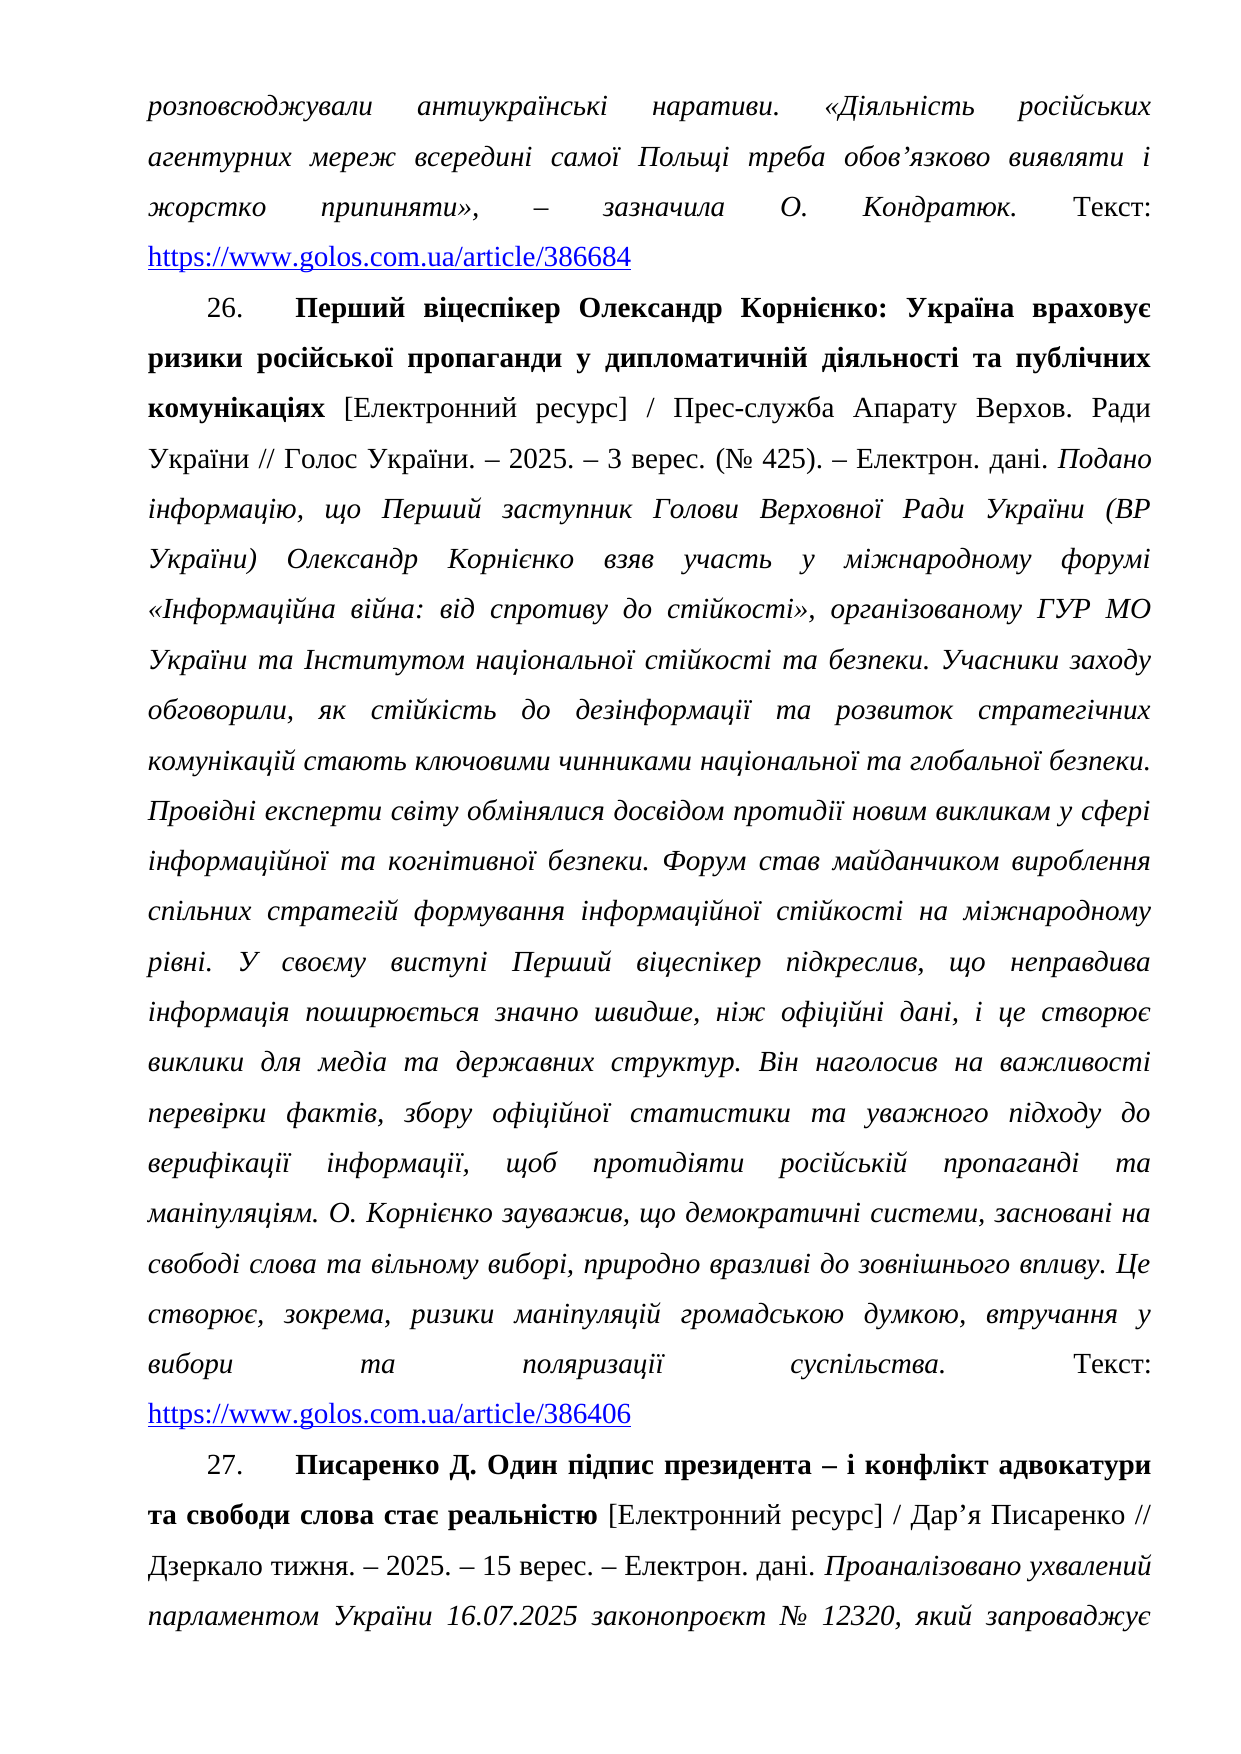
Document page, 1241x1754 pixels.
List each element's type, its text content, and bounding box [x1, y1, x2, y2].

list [148, 1447, 1152, 1631]
list Перший віцеспікер Олександр Корнієнко: Україна враховує ризики російської пропаганди у дипломатичній діяльності та публічних комунікаціях [Електронний ресурс] / Прес-служба Апарату Верхов. Ради України // Голос України. – 2025. – 3 верес. (№ 425). – Електрон. дані. Подано інформацію, що Перший заступник Голови Верховної Ради України (ВР України) Олександр Корнієнко взяв участь у міжнародному форумі «Інформаційна війна: від спротиву до стійкості», організованому ГУР МО України та Інститутом національної стійкості та безпеки. Учасники заходу обговорили, як стійкість до дезінформації та розвиток стратегічних комунікацій стають ключовими чинниками національної та глобальної безпеки. Провідні експерти світу обмінялися досвідом протидії новим викликам у сфері інформаційної та когнітивної безпеки. Форум став майданчиком вироблення спільних стратегій формування інформаційної стійкості на міжнародному рівні. У своєму виступі Перший віцеспікер підкреслив, що неправдива інформація поширюється значно швидше, ніж офіційні дані, і це створює виклики для медіа та державних структур. Він наголосив на важливості перевірки фактів, збору офіційної статистики та уважного підходу до верифікації інформації, щоб протидіяти російській пропаганді та маніпуляціям. О. Корнієнко зауважив, що демократичні системи, засновані на свободі слова та вільному виборі, природно вразливі до зовнішнього впливу. Це створює, зокрема, ризики маніпуляцій громадською думкою, втручання у вибори та поляризації суспільства. Текст: https://www.golos.com.ua/article/386406 [148, 290, 1152, 1430]
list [148, 88, 1152, 273]
